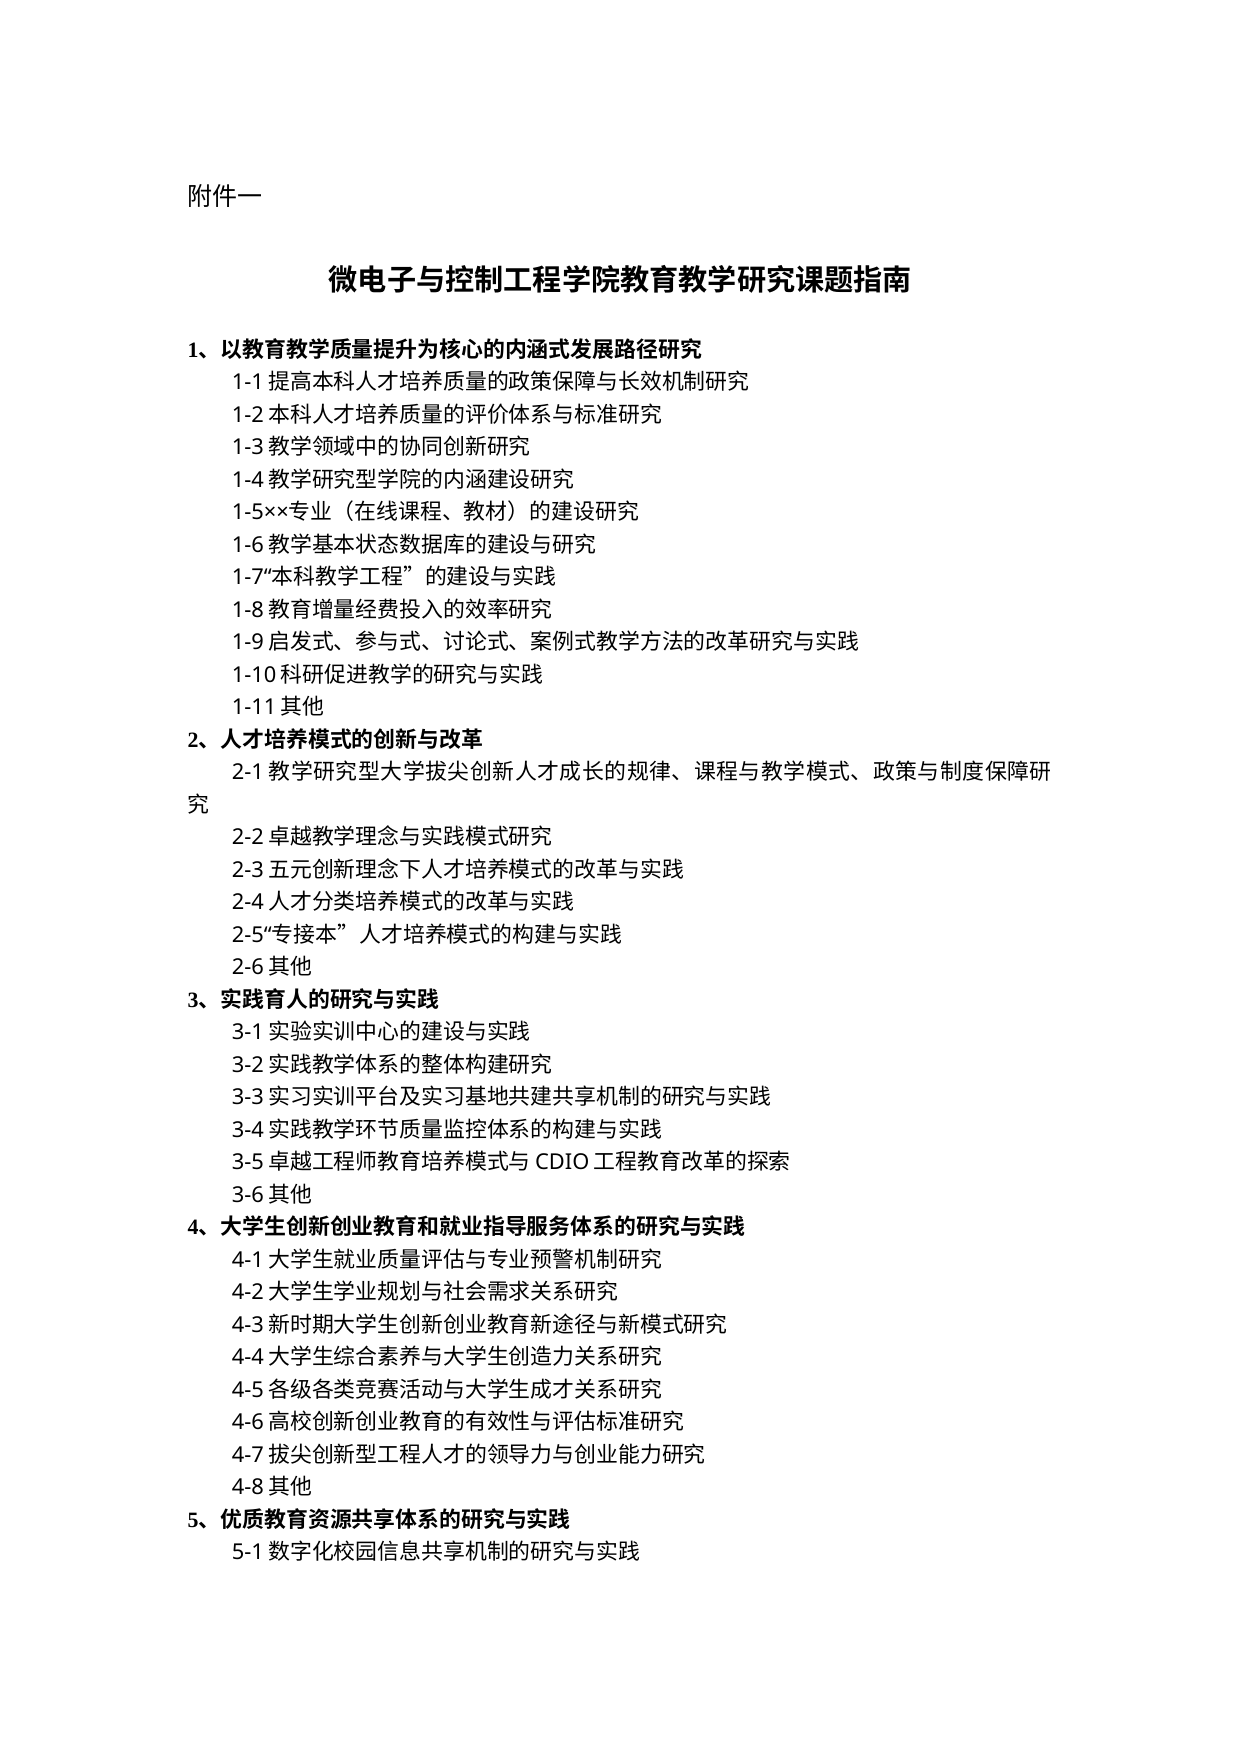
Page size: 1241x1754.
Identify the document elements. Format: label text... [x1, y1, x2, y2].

text 1-4教学研究型学院的内涵建设研究 [187, 461, 1053, 494]
text 1-11其他 [187, 689, 1053, 721]
text 2、人才培养模式的创新与改革 [187, 721, 1053, 754]
text 4-1大学生就业质量评估与专业预警机制研究 [187, 1241, 1053, 1274]
text 3-6其他 [187, 1176, 1053, 1209]
text 5、优质教育资源共享体系的研究与实践 [187, 1501, 1053, 1534]
text 4-5各级各类竞赛活动与大学生成才关系研究 [187, 1371, 1053, 1404]
text 4-3新时期大学生创新创业教育新途径与新模式研究 [187, 1306, 1053, 1339]
text 4、大学生创新创业教育和就业指导服务体系的研究与实践 [187, 1209, 1053, 1241]
text 3-5卓越工程师教育培养模式与CDIO工程教育改革的探索 [187, 1144, 1053, 1176]
text 4-2大学生学业规划与社会需求关系研究 [187, 1274, 1053, 1306]
text 微电子与控制工程学院教育教学研究课题指南 [187, 245, 1053, 310]
text 1-5××专业（在线课程、教材）的建设研究 [187, 494, 1053, 526]
text 2-4人才分类培养模式的改革与实践 [187, 884, 1053, 916]
text 2-6其他 [187, 949, 1053, 981]
text 2-1教学研究型大学拔尖创新人才成长的规律、课程与教学模式、政策与制度保障研究 [187, 754, 1053, 819]
text 3-3实习实训平台及实习基地共建共享机制的研究与实践 [187, 1079, 1053, 1111]
text 4-6高校创新创业教育的有效性与评估标准研究 [187, 1404, 1053, 1436]
text 4-8其他 [187, 1469, 1053, 1501]
text 1-6教学基本状态数据库的建设与研究 [187, 526, 1053, 559]
text 1、以教育教学质量提升为核心的内涵式发展路径研究 [187, 331, 1053, 364]
text 1-1提高本科人才培养质量的政策保障与长效机制研究 [187, 364, 1053, 396]
text 4-4大学生综合素养与大学生创造力关系研究 [187, 1339, 1053, 1371]
text 3-1实验实训中心的建设与实践 [187, 1014, 1053, 1046]
text 1-3教学领域中的协同创新研究 [187, 429, 1053, 461]
text 2-2卓越教学理念与实践模式研究 [187, 819, 1053, 851]
text 2-3五元创新理念下人才培养模式的改革与实践 [187, 851, 1053, 884]
text 1-9启发式、参与式、讨论式、案例式教学方法的改革研究与实践 [187, 624, 1053, 656]
text 3、实践育人的研究与实践 [187, 981, 1053, 1014]
text 1-8教育增量经费投入的效率研究 [187, 591, 1053, 624]
text 3-4实践教学环节质量监控体系的构建与实践 [187, 1111, 1053, 1144]
text 5-1数字化校园信息共享机制的研究与实践 [187, 1534, 1053, 1566]
text 1-7“本科教学工程”的建设与实践 [187, 559, 1053, 591]
text 1-10科研促进教学的研究与实践 [187, 656, 1053, 689]
text 1-2本科人才培养质量的评价体系与标准研究 [187, 396, 1053, 429]
text 4-7拔尖创新型工程人才的领导力与创业能力研究 [187, 1436, 1053, 1469]
text 3-2实践教学体系的整体构建研究 [187, 1046, 1053, 1079]
text 附件一 [187, 162, 1053, 227]
text 2-5“专接本”人才培养模式的构建与实践 [187, 916, 1053, 949]
